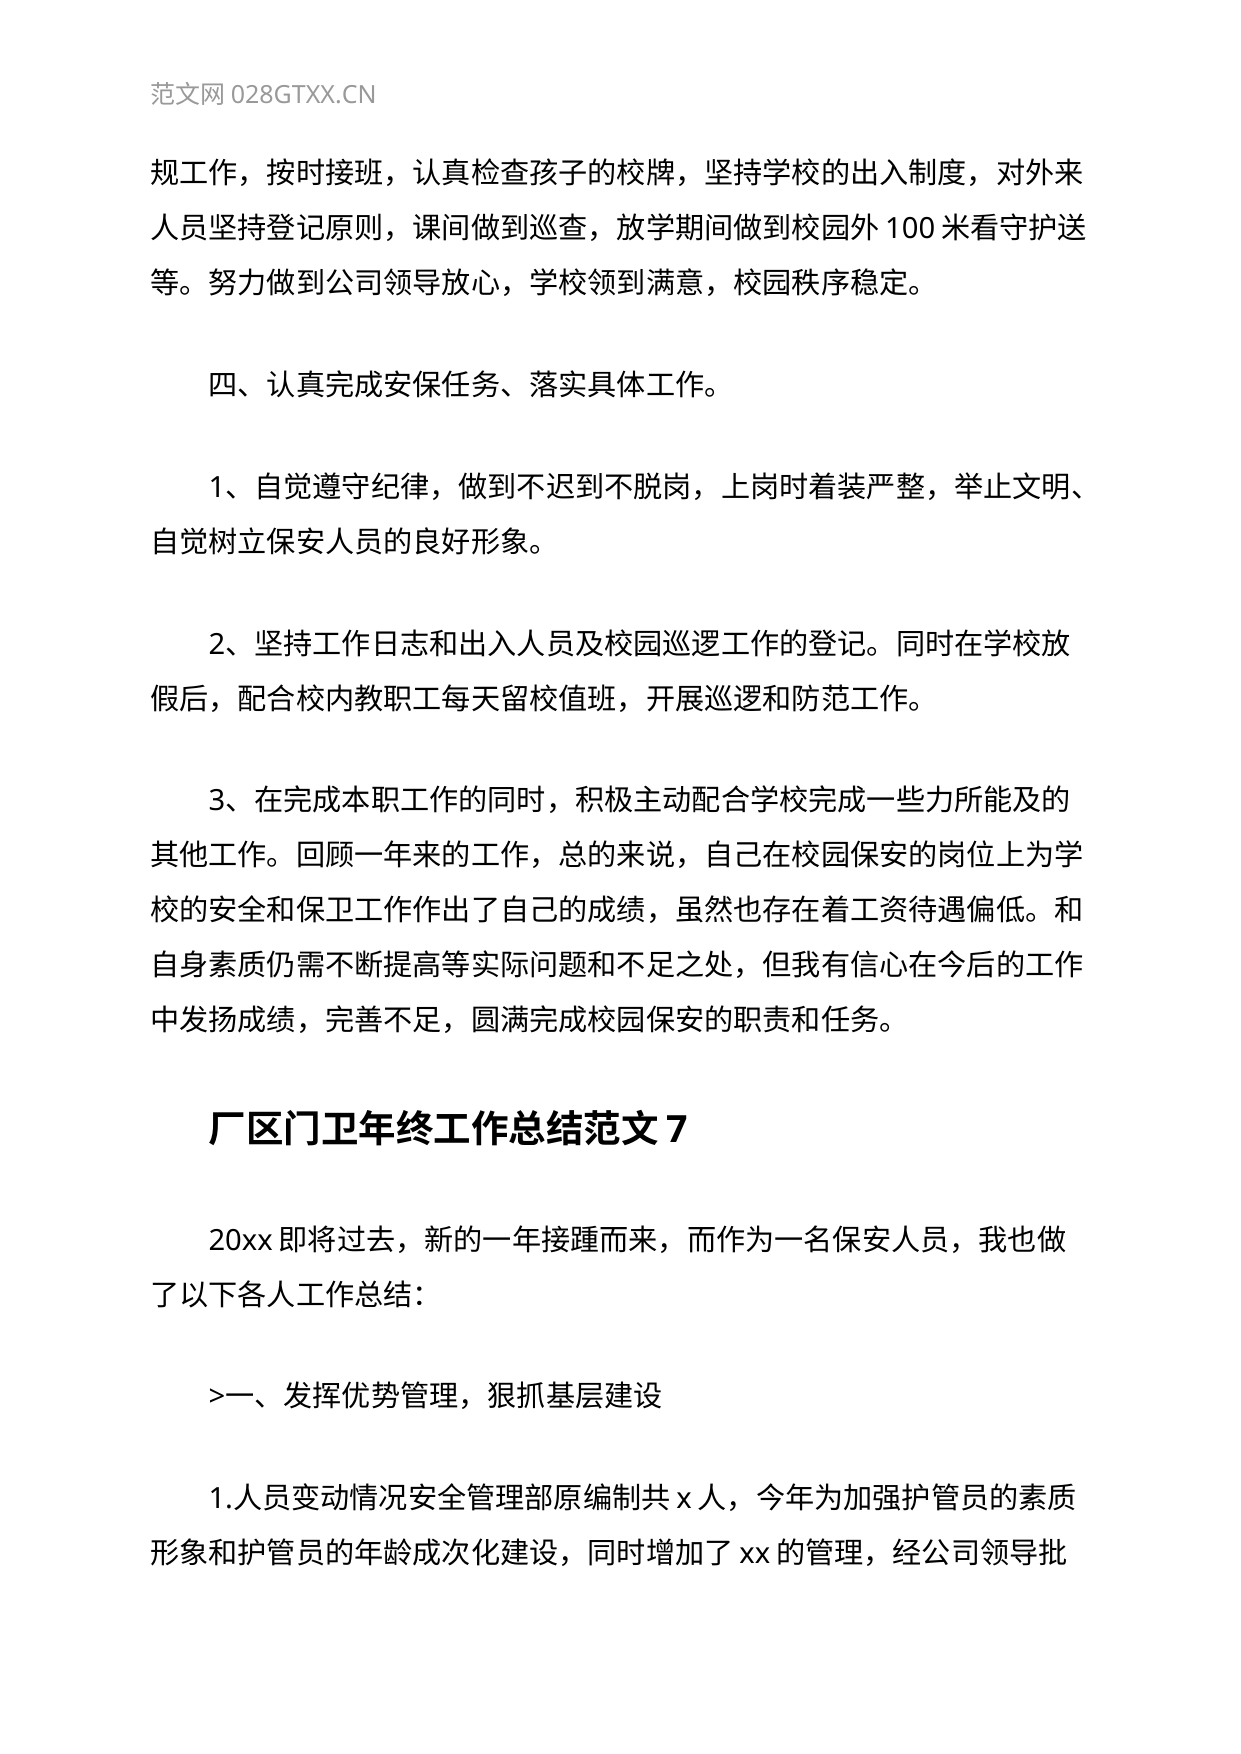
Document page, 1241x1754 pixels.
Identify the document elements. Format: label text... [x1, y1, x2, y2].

text 3、在完成本职工作的同时，积极主动配合学校完成一些力所能及的其他工作。回顾一年来的工作，总的来说，自己在校园保安的岗位上为学校的安全和保卫工作作出了自己的成绩，虽然也存在着工资待遇偏低。和自身素质仍需不断提高等实际问题和不足之处，但我有信心在今后的工作中发扬成绩，完善不足，圆满完成校园保安的职责和任务。 [150, 777, 1090, 1039]
text 厂区门卫年终工作总结范文7 [150, 1098, 1090, 1153]
text >一、发挥优势管理，狠抓基层建设 [150, 1373, 1090, 1415]
text 20xx即将过去，新的一年接踵而来，而作为一名保安人员，我也做了以下各人工作总结： [150, 1216, 1090, 1313]
text 2、坚持工作日志和出入人员及校园巡逻工作的登记。同时在学校放假后，配合校内教职工每天留校值班，开展巡逻和防范工作。 [150, 620, 1090, 717]
text 1、自觉遵守纪律，做到不迟到不脱岗，上岗时着装严整，举止文明、自觉树立保安人员的良好形象。 [150, 463, 1090, 561]
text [150, 1475, 1090, 1572]
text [150, 150, 1090, 302]
text 四、认真完成安保任务、落实具体工作。 [150, 362, 1090, 404]
